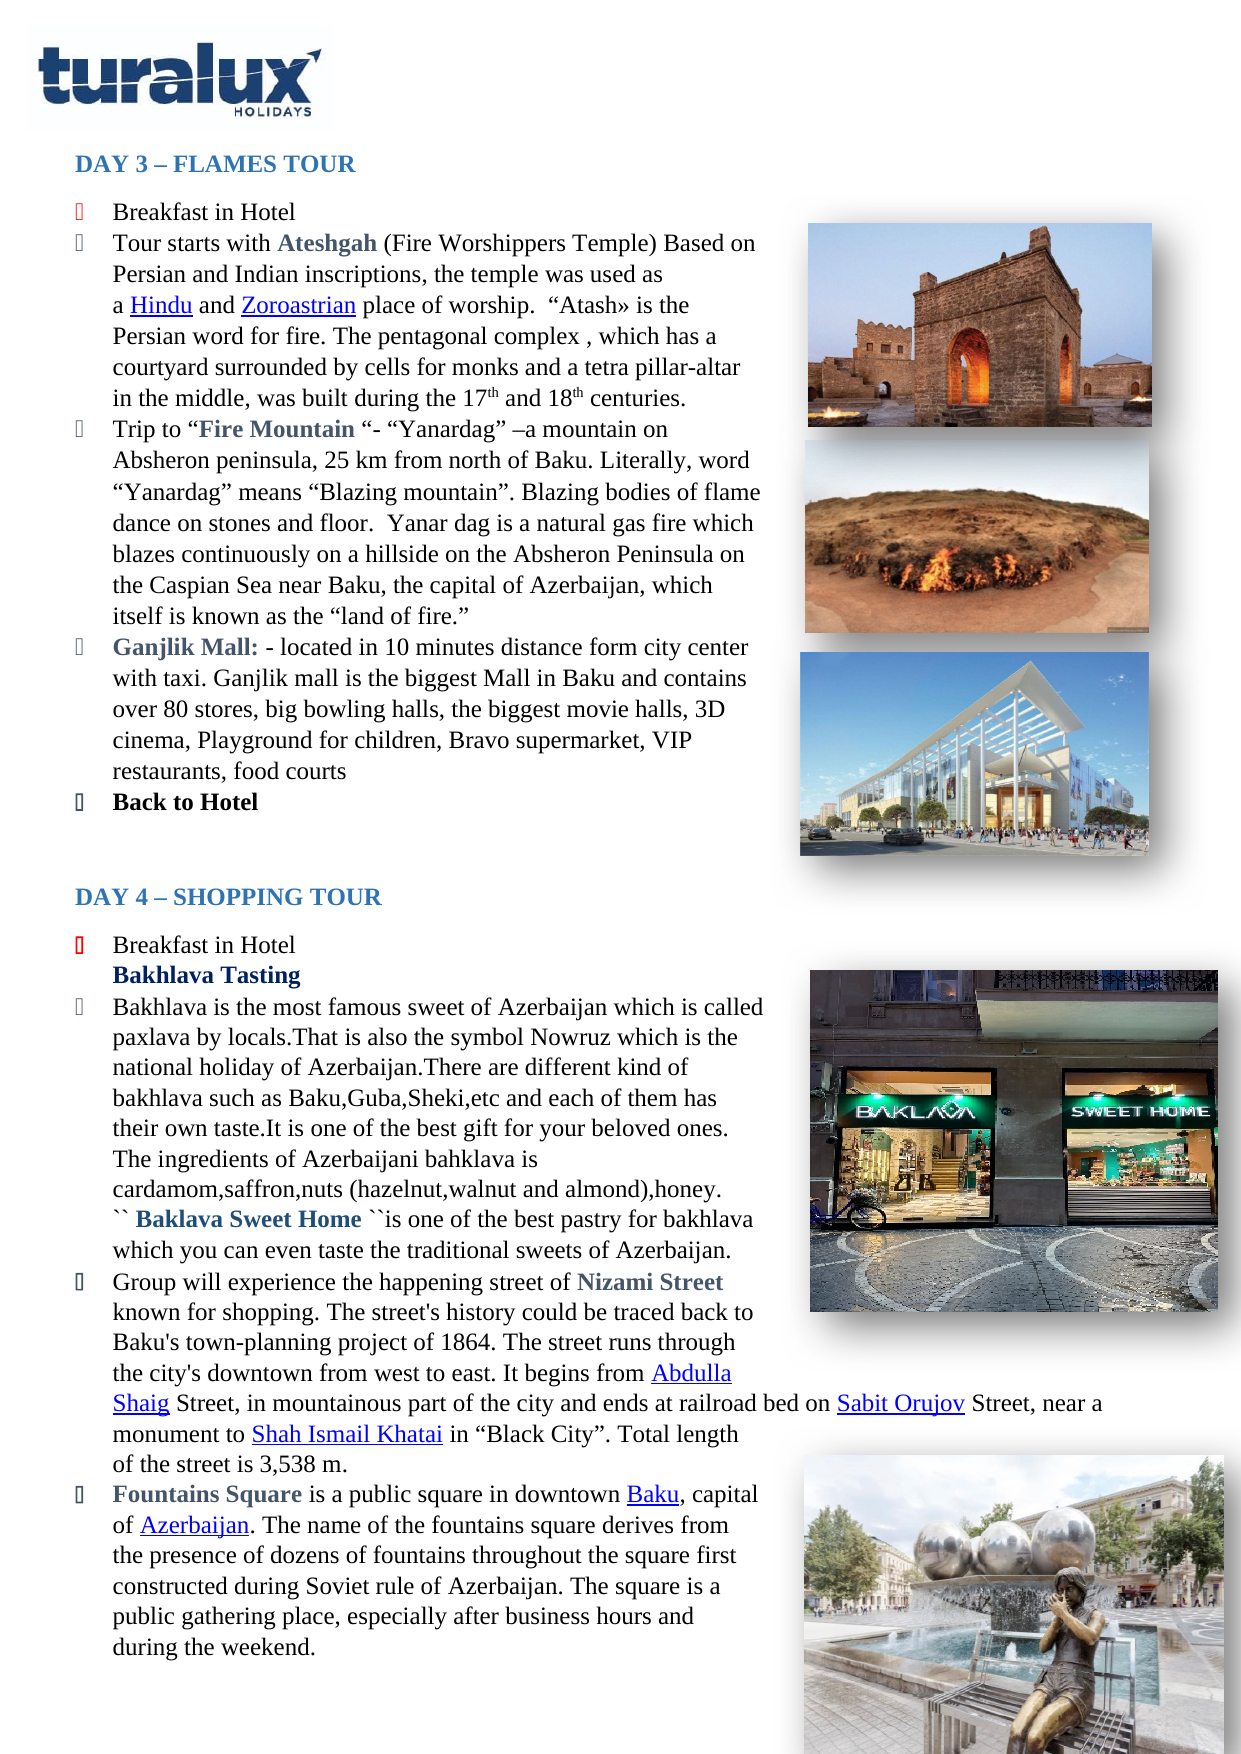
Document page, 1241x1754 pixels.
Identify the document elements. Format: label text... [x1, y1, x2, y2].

picture [808, 223, 1152, 427]
list Bakhlava is the most famous sweet of Azerbaijan which is called paxlava by locals.That is also the symbol Nowruz which is the national holiday of Azerbaijan.There are different kind of bakhlava such as Baku,Guba,Sheki,etc and each of them has their own taste.It is one of the best gift for your beloved ones. The ingredients of Azerbaijani bahklava is cardamom,saffron,nuts (hazelnut,walnut and almond),honey. [75, 992, 797, 1203]
list Breakfast in Hotel [75, 930, 1165, 959]
list Tour starts with Ateshgah (Fire Worshippers Temple) Based on Persian and Indian inscriptions, the temple was used as a Hindu and Zoroastrian place of worship. “Atash» is the Persian word for fire. The pentagonal complex , which has a courtyard surrounded by cells for monks and a tetra pillar-altar in the middle, was built during the 17th and 18th centuries. [75, 228, 802, 412]
list Breakfast in Hotel [75, 197, 1165, 226]
list Fountains Square is a public square in downtown Baku, capital of Azerbaijan. The name of the fountains square derives from the presence of dozens of fountains throughout the square first constructed during Soviet rule of Azerbaijan. The square is a public gathering place, especially after business hours and during the weekend. [75, 1479, 789, 1660]
list Trip to “Fire Mountain “- “Yanardag” –a mountain on Absheron peninsula, 25 km from north of Baku. Literally, word “Yanardag” means “Blazing mountain”. Blazing bodies of flame dance on stones and floor. Yanar dag is a natural gas fire which blazes continuously on a hillside on the Absheron Peninsula on the Caspian Sea near Baku, the capital of Azerbaijan, which itself is known as the “land of fire.” [75, 414, 792, 629]
picture [26, 26, 333, 130]
picture [805, 440, 1149, 633]
list Ganjlik Mall: - located in 10 minutes distance form city center with taxi. Ganjlik mall is the biggest Mall in Baku and contains over 80 stores, big bowling halls, the biggest movie halls, 3D cinema, Playground for children, Bravo supermarket, VIP restaurants, food courts [75, 632, 789, 785]
list Group will experience the happening street of Nizami Street known for shopping. The street's history could be traced back to Baku's town-planning project of 1864. The street runs through the city's downtown from west to east. It begins from Abdulla Shaig Street, in mountainous part of the city and ends at railroad bed on Sabit Orujov Street, near a monument to Shah Ismail Khatai in “Black City”. Total length of the street is 3,538 m. [75, 1267, 1165, 1478]
list Back to Hotel [75, 787, 782, 816]
list `` Baklava Sweet Home ``is one of the best pastry for bakhlava which you can even taste the traditional sweets of Azerbaijan. [112, 1204, 793, 1264]
picture [810, 970, 1218, 1312]
picture [804, 1455, 1224, 1754]
picture [800, 652, 1149, 856]
text DAY 4 – SHOPPING TOUR [75, 882, 1165, 911]
text DAY 3 – FLAMES TOUR [75, 149, 1165, 178]
list Bakhlava Tasting [112, 961, 822, 989]
